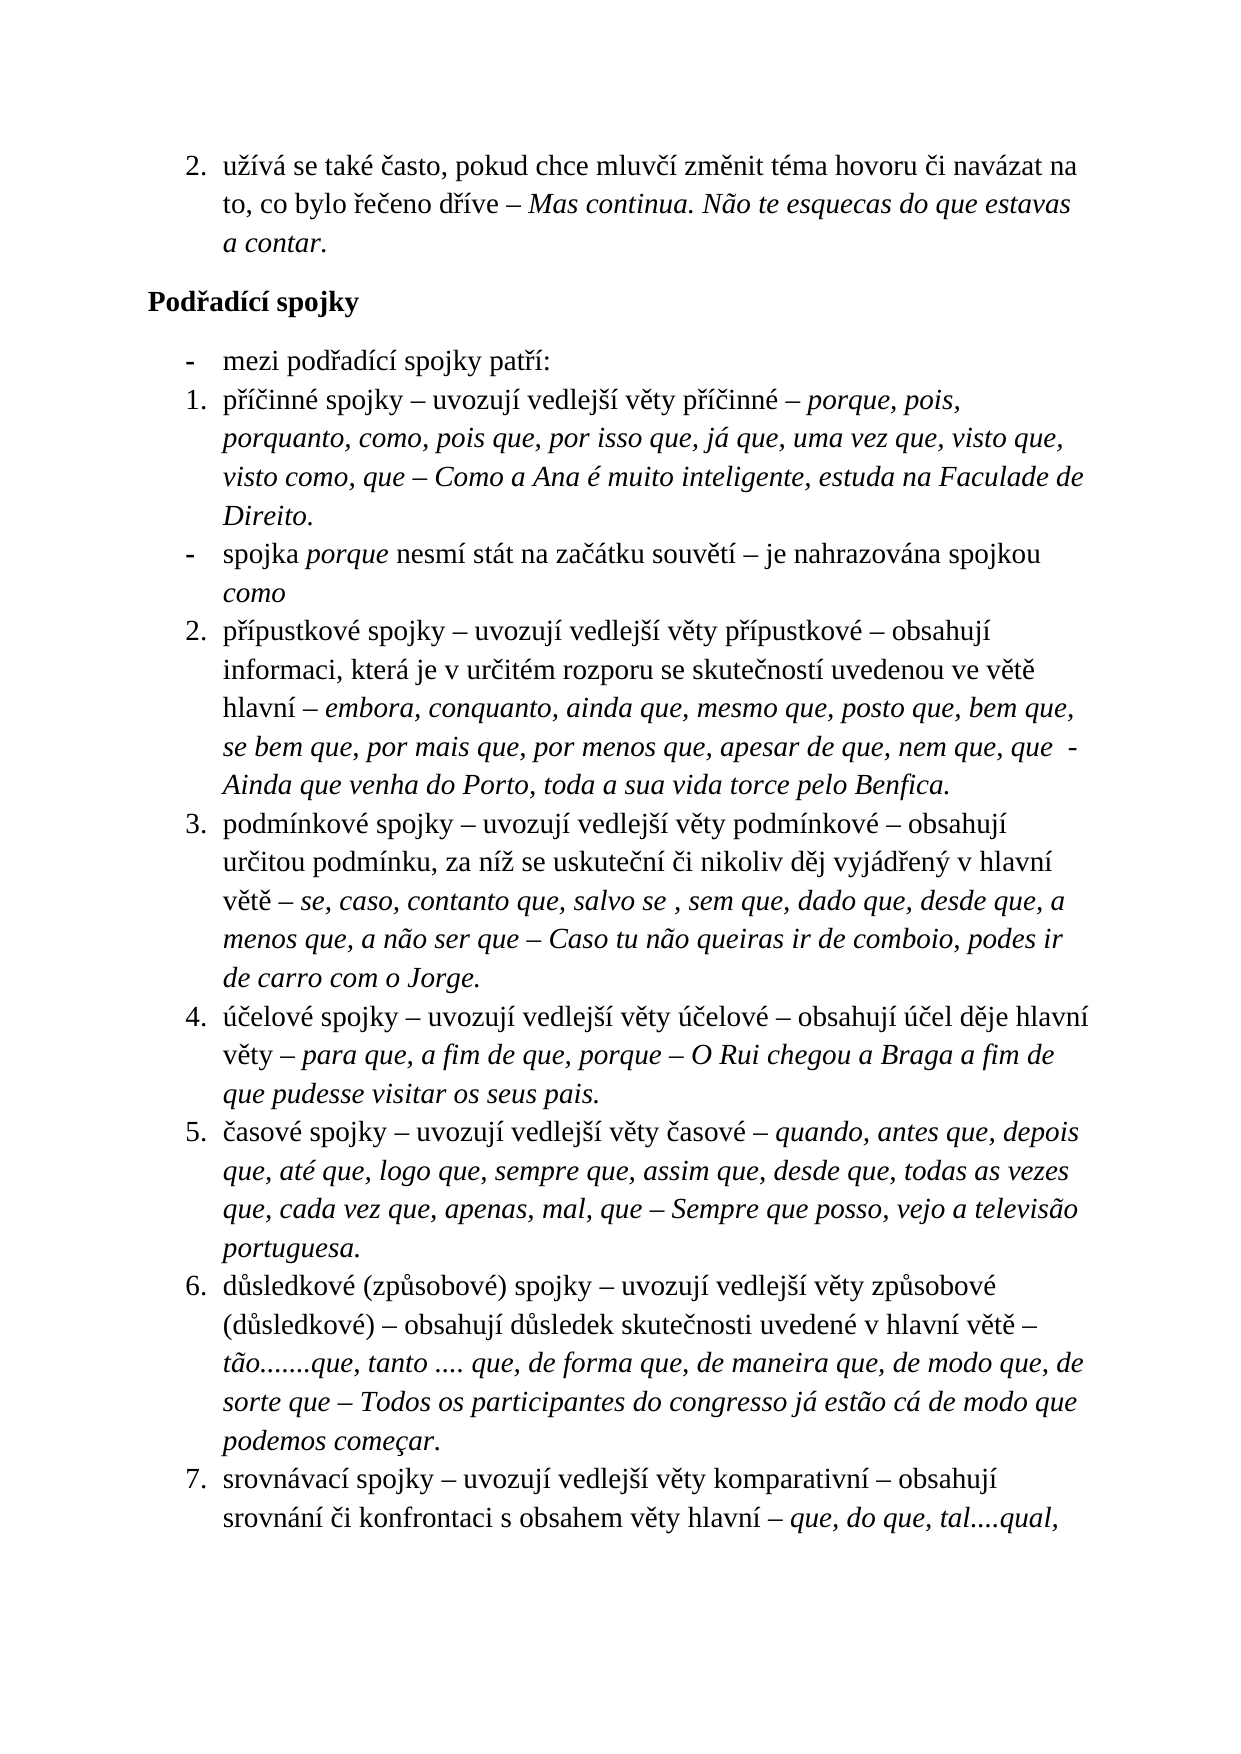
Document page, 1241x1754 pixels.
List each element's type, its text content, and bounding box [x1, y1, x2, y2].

list důsledkové (způsobové) spojky – uvozují vedlejší věty způsobové (důsledkové) – obsahují důsledek skutečnosti uvedené v hlavní větě – tão.......que, tanto .... que, de forma que, de maneira que, de modo que, de sorte que – Todos os participantes do congresso já estão cá de modo que podemos começar. [185, 1268, 1093, 1456]
list užívá se také často, pokud chce mluvčí změnit téma hovoru či navázat na to, co bylo řečeno dříve – Mas continua. Não te esquecas do que estavas a contar. [185, 148, 1093, 258]
text Podřadící spojky [148, 284, 1093, 318]
list spojka porque nesmí stát na začátku souvětí – je nahrazována spojkou como [185, 536, 1093, 608]
list mezi podřadící spojky patří: [185, 343, 1093, 377]
list příčinné spojky – uvozují vedlejší věty příčinné – porque, pois, porquanto, como, pois que, por isso que, já que, uma vez que, visto que, visto como, que – Como a Ana é muito inteligente, estuda na Faculade de Direito. [185, 382, 1093, 531]
list podmínkové spojky – uvozují vedlejší věty podmínkové – obsahují určitou podmínku, za níž se uskuteční či nikoliv děj vyjádřený v hlavní větě – se, caso, contanto que, salvo se , sem que, dado que, desde que, a menos que, a não ser que – Caso tu não queiras ir de comboio, podes ir de carro com o Jorge. [185, 806, 1093, 994]
list přípustkové spojky – uvozují vedlejší věty přípustkové – obsahují informaci, která je v určitém rozporu se skutečností uvedenou ve větě hlavní – embora, conquanto, ainda que, mesmo que, posto que, bem que, se bem que, por mais que, por menos que, apesar de que, nem que, que - Ainda que venha do Porto, toda a sua vida torce pelo Benfica. [185, 613, 1093, 801]
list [185, 1461, 1093, 1533]
list časové spojky – uvozují vedlejší věty časové – quando, antes que, depois que, até que, logo que, sempre que, assim que, desde que, todas as vezes que, cada vez que, apenas, mal, que – Sempre que posso, vejo a televisão portuguesa. [185, 1114, 1093, 1263]
list účelové spojky – uvozují vedlejší věty účelové – obsahují účel děje hlavní věty – para que, a fim de que, porque – O Rui chegou a Braga a fim de que pudesse visitar os seus pais. [185, 999, 1093, 1109]
